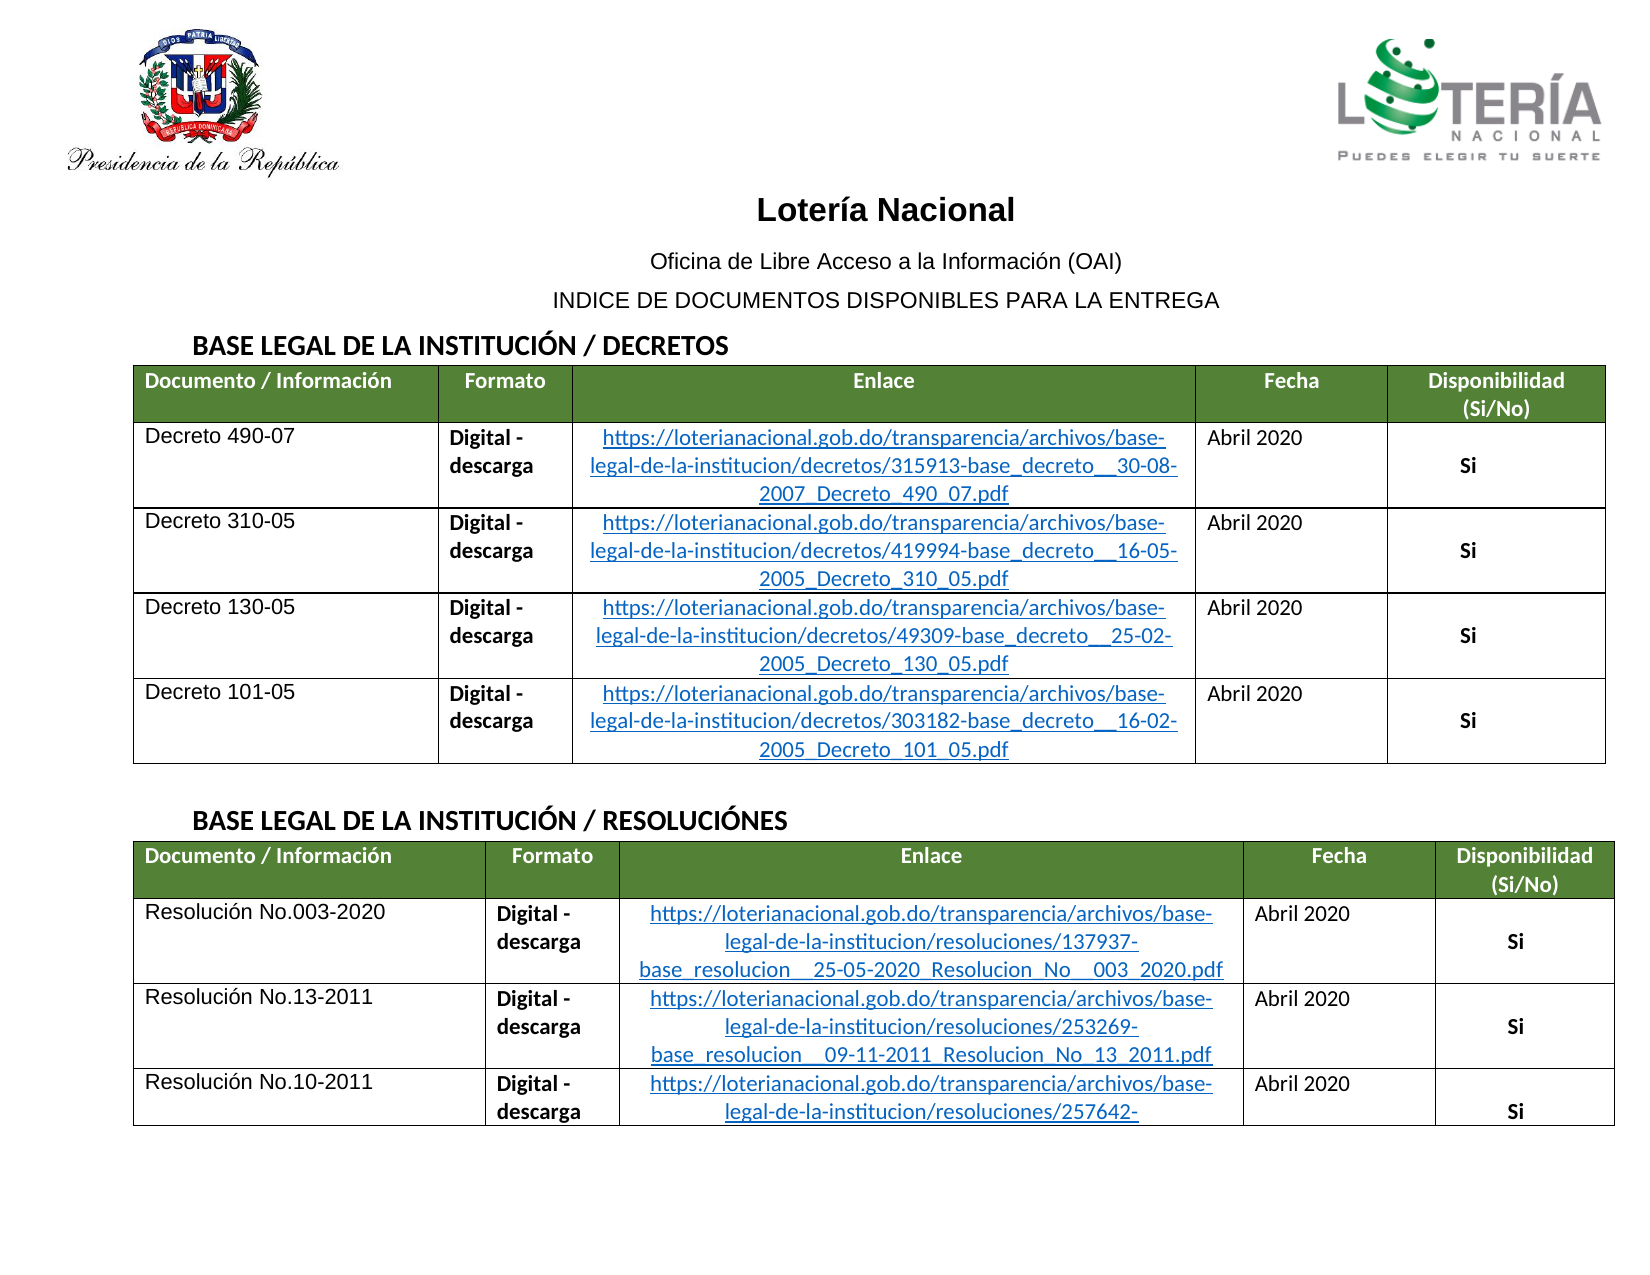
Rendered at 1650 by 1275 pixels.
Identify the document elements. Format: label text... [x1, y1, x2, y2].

table_cell Si [1436, 984, 1614, 1068]
table_header Enlace [573, 366, 1195, 422]
table_cell Si [1388, 679, 1605, 763]
table_cell Si [1388, 509, 1605, 592]
table_header Fecha [1196, 366, 1387, 422]
table_cell https://loterianacional.gob.do/transparencia/archivos/base-legal-de-la-institucion/decretos/419994-base_decreto__16-05-2005_Decreto_310_05.pdf [573, 509, 1195, 592]
picture [1338, 39, 1615, 171]
table_cell Decreto 310-05 [134, 509, 438, 592]
table_cell Abril 2020 [1196, 509, 1387, 592]
table_cell Digital -descarga [486, 899, 619, 983]
table_cell Decreto 101-05 [134, 679, 438, 763]
table_cell https://loterianacional.gob.do/transparencia/archivos/base-legal-de-la-institucion/resoluciones/253269-base_resolucion__09-11-2011_Resolucion_No_13_2011.pdf [620, 984, 1243, 1068]
table_cell Abril 2020 [1244, 984, 1435, 1068]
picture [67, 29, 345, 187]
table_cell Abril 2020 [1196, 594, 1387, 678]
table_cell Si [1436, 899, 1614, 983]
table_cell Abril 2020 [1244, 899, 1435, 983]
table_cell Digital -descarga [439, 509, 572, 592]
table_cell Si [1436, 1069, 1614, 1125]
text BASE LEGAL DE LA INSTITUCIÓN / DECRETOS [192, 327, 1580, 362]
table_cell https://loterianacional.gob.do/transparencia/archivos/base-legal-de-la-institucion/decretos/315913-base_decreto__30-08-2007_Decreto_490_07.pdf [573, 423, 1195, 507]
table_header Enlace [620, 842, 1243, 898]
table_cell Decreto 130-05 [134, 594, 438, 678]
table_cell Resolución No.10-2011 [134, 1069, 485, 1125]
table_header Disponibilidad (Si/No) [1436, 842, 1614, 898]
table_header Documento / Información [134, 366, 438, 422]
table_cell Digital -descarga [439, 679, 572, 763]
table_cell Si [1388, 423, 1605, 507]
table_cell Resolución No.13-2011 [134, 984, 485, 1068]
table_cell Abril 2020 [1196, 679, 1387, 763]
table_cell Resolución No.003-2020 [134, 899, 485, 983]
table_header Formato [486, 842, 619, 898]
table_cell https://loterianacional.gob.do/transparencia/archivos/base-legal-de-la-institucion/decretos/303182-base_decreto__16-02-2005_Decreto_101_05.pdf [573, 679, 1195, 763]
table_cell https://loterianacional.gob.do/transparencia/archivos/base-legal-de-la-institucion/decretos/49309-base_decreto__25-02-2005_Decreto_130_05.pdf [573, 594, 1195, 678]
table_cell Digital -descarga [439, 423, 572, 507]
table_header Fecha [1244, 842, 1435, 898]
table_cell Decreto 490-07 [134, 423, 438, 507]
table_header Disponibilidad (Si/No) [1388, 366, 1605, 422]
table_cell Abril 2020 [1196, 423, 1387, 507]
table_cell https://loterianacional.gob.do/transparencia/archivos/base-legal-de-la-institucion/resoluciones/137937-base_resolucion__25-05-2020_Resolucion_No__003_2020.pdf [620, 899, 1243, 983]
table_header Formato [439, 366, 572, 422]
table_cell Si [1388, 594, 1605, 678]
text BASE LEGAL DE LA INSTITUCIÓN / RESOLUCIÓNES [192, 802, 1580, 838]
table_cell Digital -descarga [486, 1069, 619, 1125]
table_header Documento / Información [134, 842, 485, 898]
table_cell Abril 2020 [1244, 1069, 1435, 1125]
table_cell Digital -descarga [486, 984, 619, 1068]
table_cell Digital -descarga [439, 594, 572, 678]
